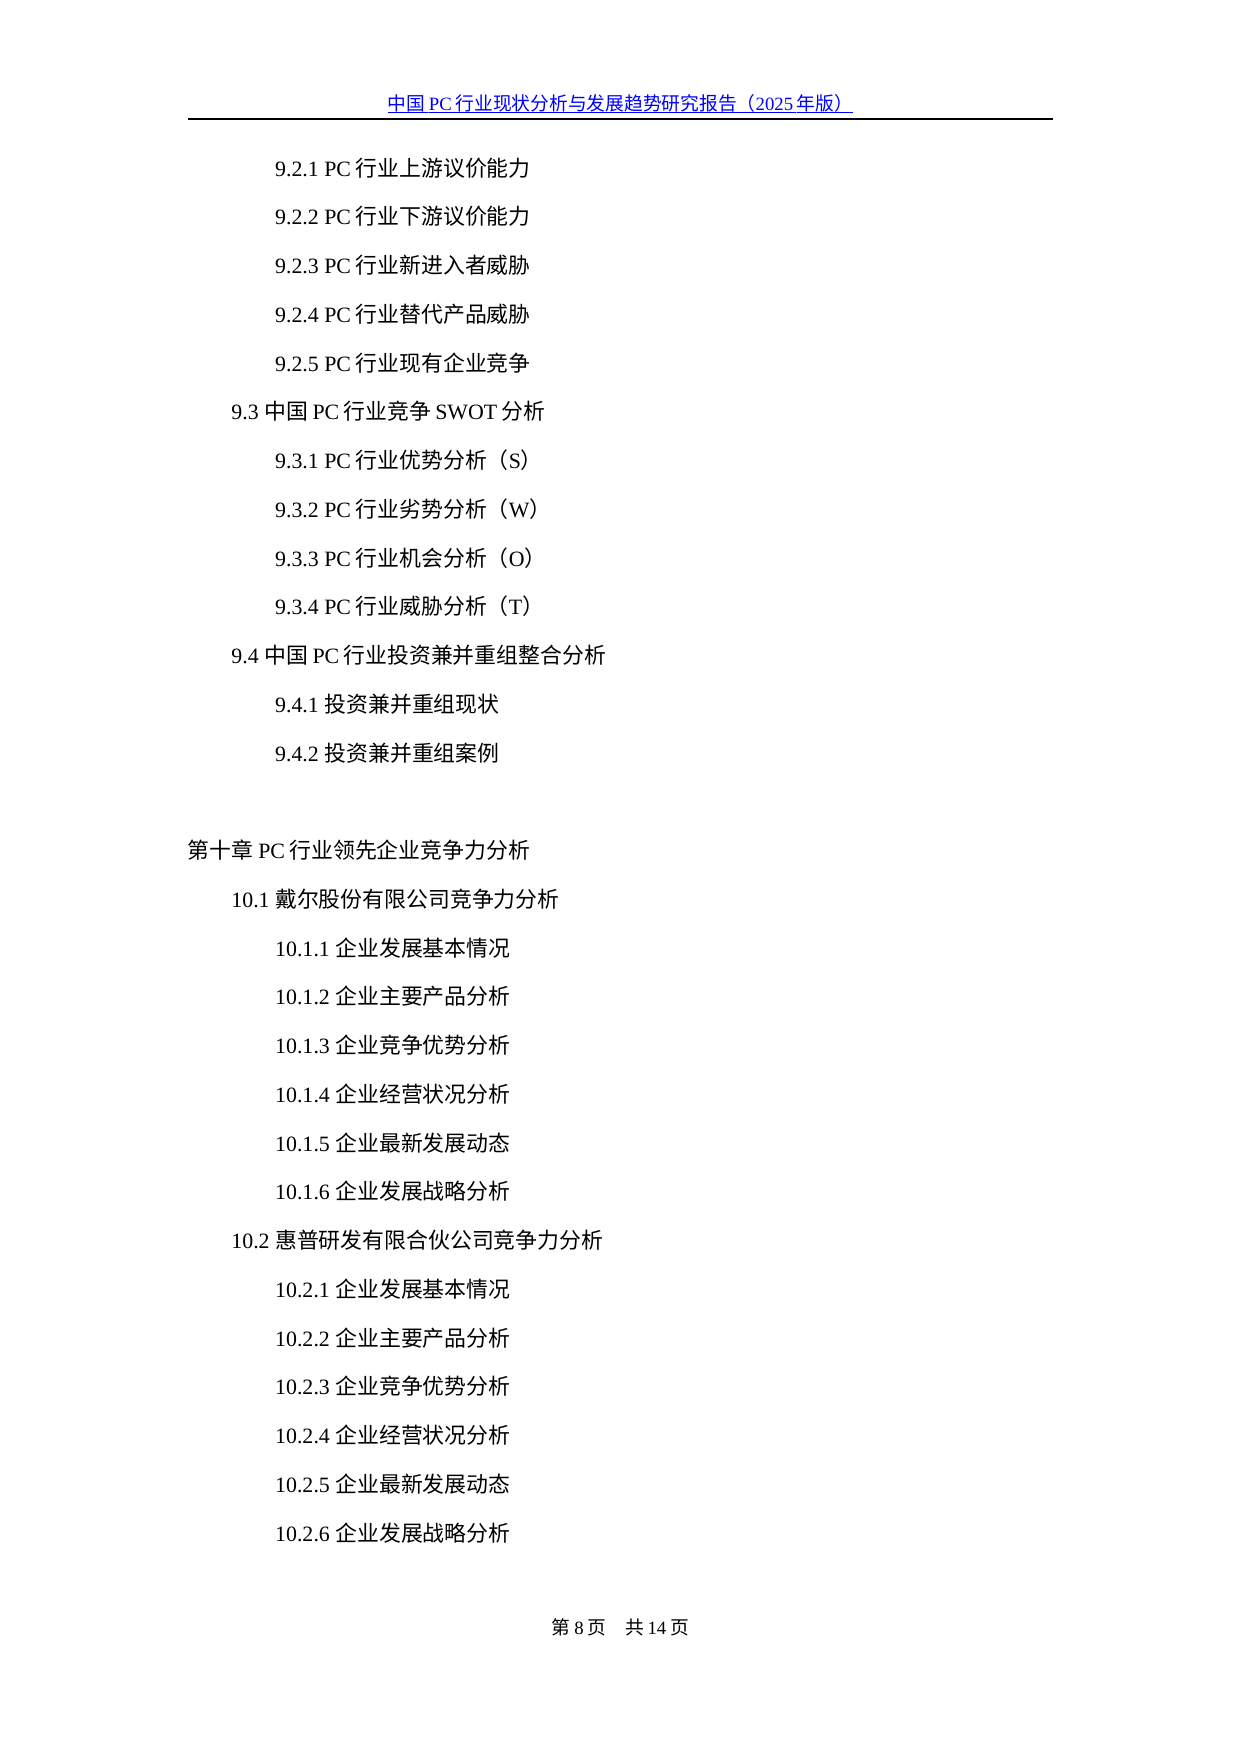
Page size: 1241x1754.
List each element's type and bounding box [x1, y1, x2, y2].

text [187, 150, 1053, 1548]
